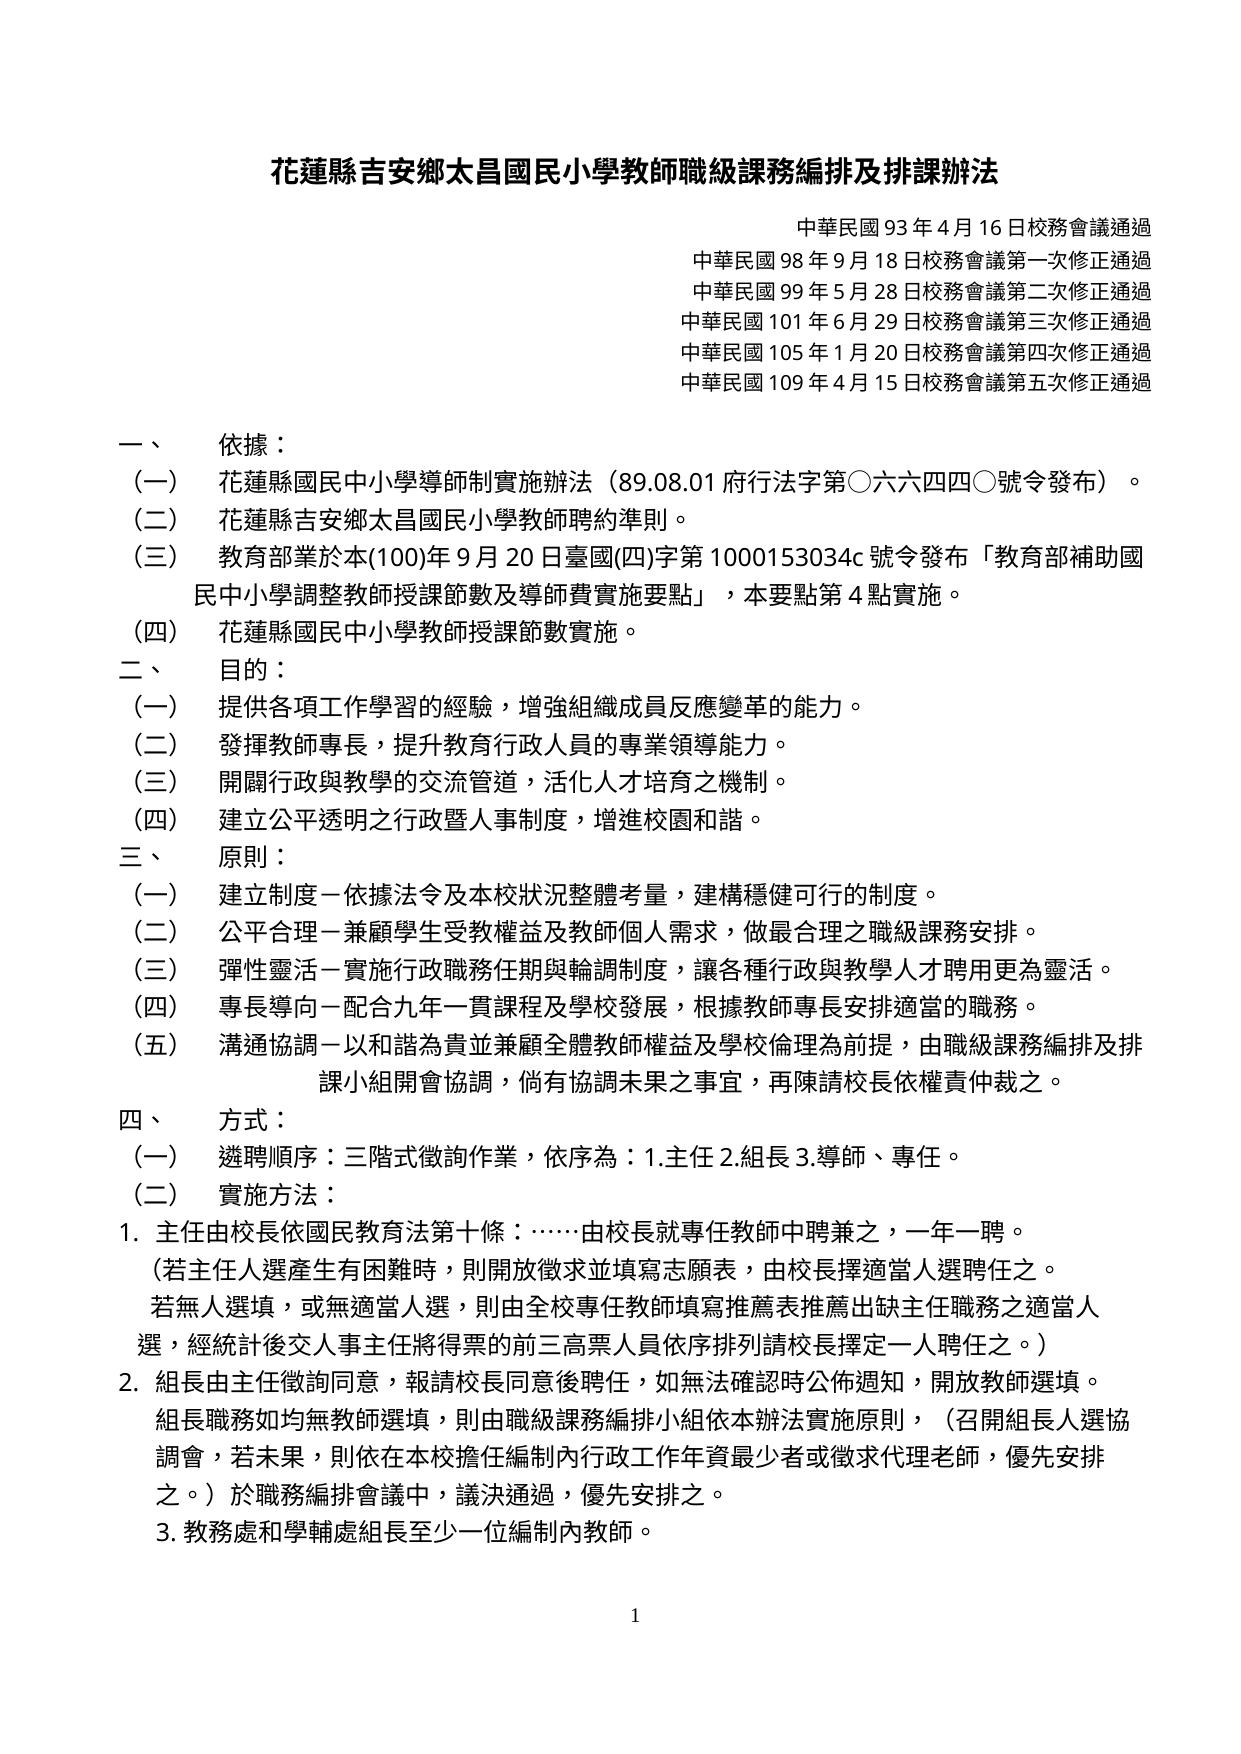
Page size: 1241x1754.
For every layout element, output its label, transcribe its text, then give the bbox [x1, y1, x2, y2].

text 組長職務如均無教師選填，則由職級課務編排小組依本辦法實施原則，（召開組長人選協調會，若未果，則依在本校擔任編制內行政工作年資最少者或徵求代理老師，優先安排之。）於職務編排會議中，議決通過，優先安排之。 [156, 1400, 1152, 1512]
text 3. 教務處和學輔處組長至少一位編制內教師。 [156, 1512, 1152, 1550]
list 專長導向－配合九年一貫課程及學校發展，根據教師專長安排適當的職務。 [118, 987, 1152, 1025]
text 中華民國105年1月20日校務會議第四次修正通過 [118, 336, 1152, 366]
text 若無人選填，或無適當人選，則由全校專任教師填寫推薦表推薦出缺主任職務之適當人 [118, 1287, 1152, 1325]
list 主任由校長依國民教育法第十條：……由校長就專任教師中聘兼之，一年一聘。 [118, 1212, 1152, 1250]
text 中華民國98年9月18日校務會議第一次修正通過 [118, 245, 1152, 275]
list 教育部業於本(100)年9月20日臺國(四)字第號令發布「教育部補助國民中小學調整教師授課節數及導師費實施要點」，本要點第4點實施。 [118, 537, 1152, 612]
list 公平合理－兼顧學生受教權益及教師個人需求，做最合理之職級課務安排。 [118, 912, 1152, 950]
list 建立制度－依據法令及本校狀況整體考量，建構穩健可行的制度。 [118, 875, 1152, 912]
list 花蓮縣吉安鄉太昌國民小學教師聘約準則。 [118, 500, 1152, 537]
list 花蓮縣國民中小學教師授課節數實施。 [118, 612, 1152, 650]
list 原則： [118, 837, 1152, 875]
list 依據： [118, 425, 1152, 462]
text 選，經統計後交人事主任將得票的前三高票人員依序排列請校長擇定一人聘任之。） [118, 1325, 1152, 1362]
list 彈性靈活－實施行政職務任期與輪調制度，讓各種行政與教學人才聘用更為靈活。 [118, 950, 1152, 987]
list 花蓮縣國民中小學導師制實施辦法（89.08.01府行法字第○六六四四○號令發布）。 [118, 462, 1152, 500]
list 建立公平透明之行政暨人事制度，增進校園和諧。 [118, 800, 1152, 837]
list 開闢行政與教學的交流管道，活化人才培育之機制。 [118, 762, 1152, 800]
text 中華民國99年5月28日校務會議第二次修正通過 [118, 275, 1152, 305]
list 提供各項工作學習的經驗，增強組織成員反應變革的能力。 [118, 687, 1152, 725]
text 中華民國109年4月15日校務會議第五次修正通過 [118, 366, 1152, 396]
list 發揮教師專長，提升教育行政人員的專業領導能力。 [118, 725, 1152, 762]
text （若主任人選產生有困難時，則開放徵求並填寫志願表，由校長擇適當人選聘任之。 [118, 1250, 1152, 1287]
list 目的： [118, 650, 1152, 687]
text 中華民國101年6月29日校務會議第三次修正通過 [118, 305, 1152, 336]
list 實施方法： [118, 1175, 1152, 1212]
list 溝通協調－以和諧為貴並兼顧全體教師權益及學校倫理為前提，由職級課務編排及排 [118, 1025, 1152, 1062]
list 組長由主任徵詢同意，報請校長同意後聘任，如無法確認時公佈週知，開放教師選填。 [118, 1362, 1152, 1400]
text 花蓮縣吉安鄉太昌國民小學教師職級課務編排及排課辦法 [118, 132, 1152, 207]
list 遴聘順序：三階式徵詢作業，依序為：1.主任2.組長3.導師、專任。 [118, 1137, 1152, 1175]
text 校務會議通過 [118, 207, 1152, 245]
text 課小組開會協調，倘有協調未果之事宜，再陳請校長依權責仲裁之。 [118, 1062, 1152, 1100]
list 方式： [118, 1100, 1152, 1137]
